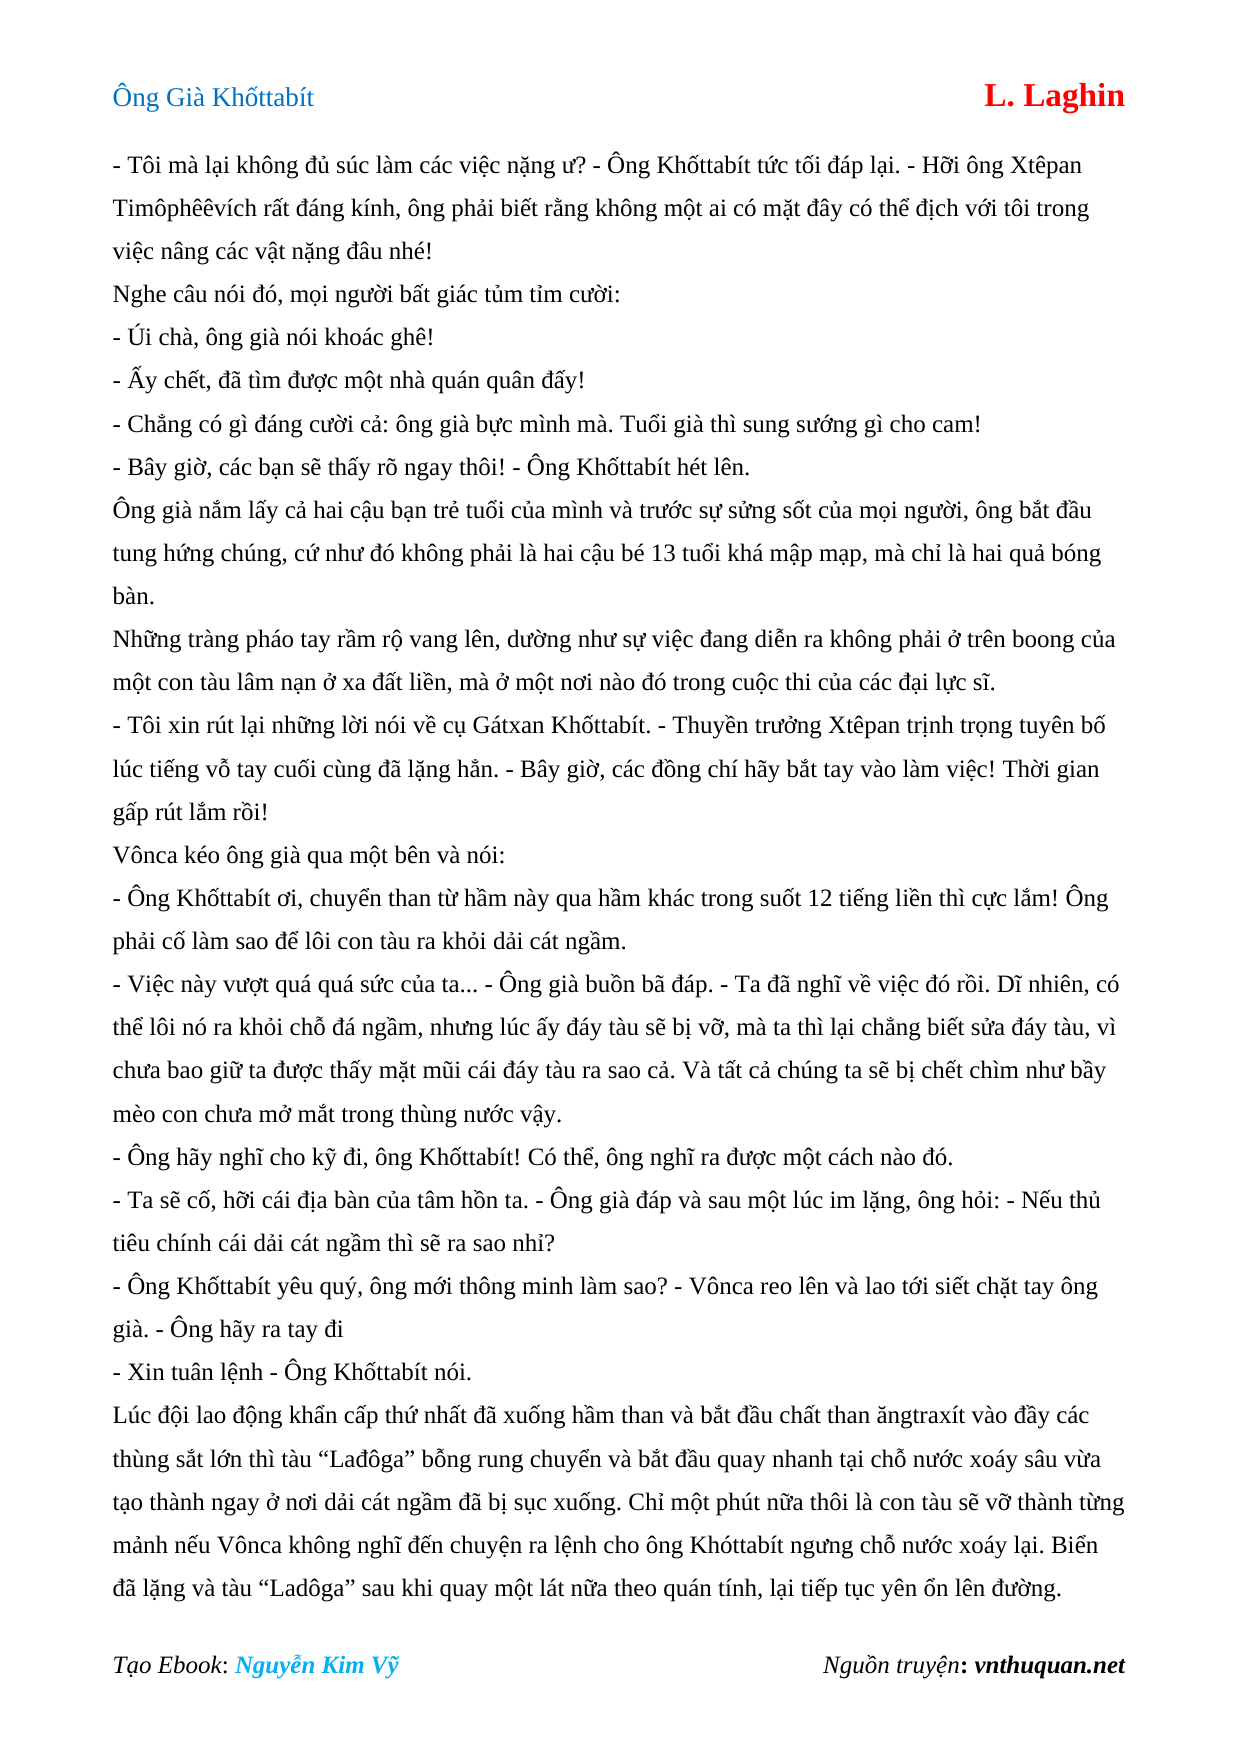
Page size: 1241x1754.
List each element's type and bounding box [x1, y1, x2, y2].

text [112, 150, 1128, 1602]
